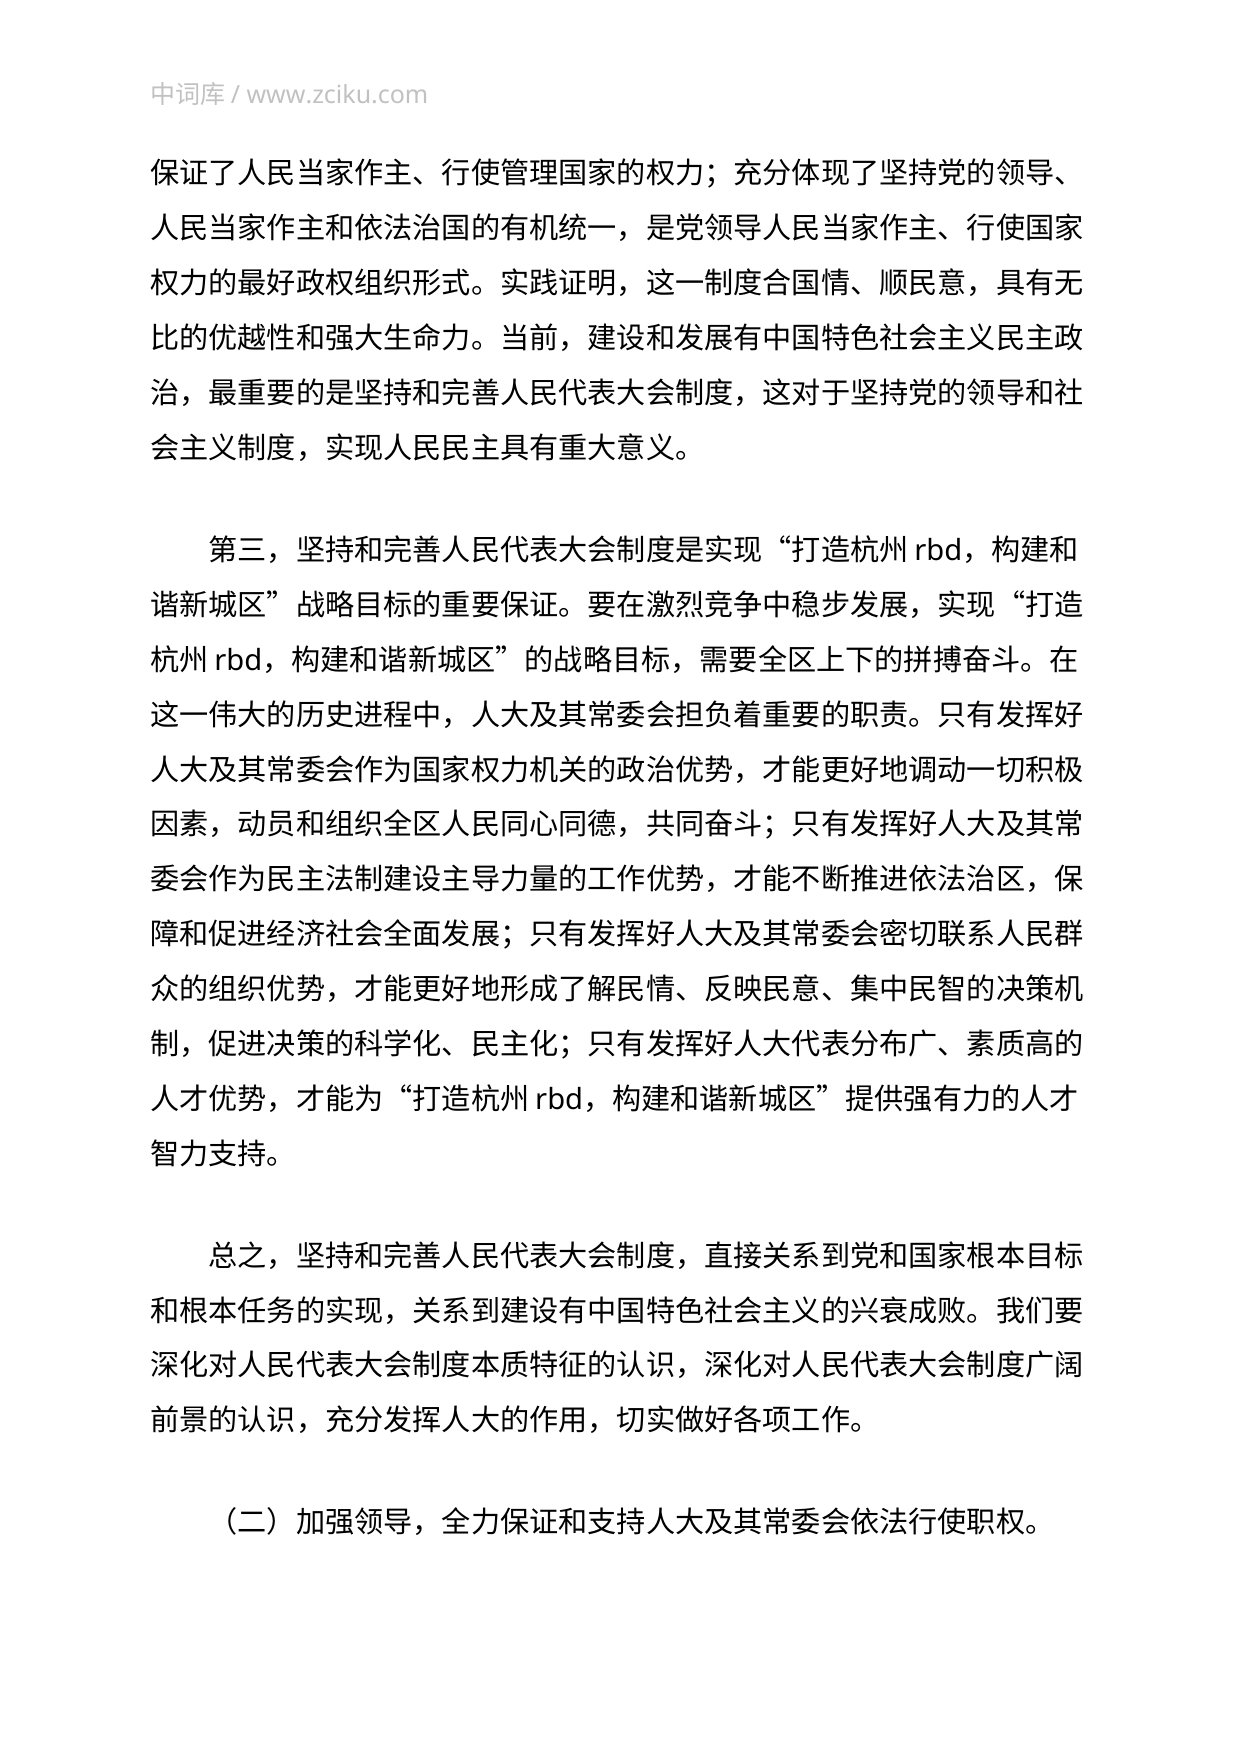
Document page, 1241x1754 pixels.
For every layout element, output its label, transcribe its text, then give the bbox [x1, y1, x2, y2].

text （二）加强领导，全力保证和支持人大及其常委会依法行使职权。 [150, 1499, 1090, 1541]
text 总之，坚持和完善人民代表大会制度，直接关系到党和国家根本目标和根本任务的实现，关系到建设有中国特色社会主义的兴衰成败。我们要深化对人民代表大会制度本质特征的认识，深化对人民代表大会制度广阔前景的认识，充分发挥人大的作用，切实做好各项工作。 [150, 1232, 1090, 1439]
text 第三，坚持和完善人民代表大会制度是实现“打造杭州rbd，构建和谐新城区”战略目标的重要保证。要在激烈竞争中稳步发展，实现“打造杭州rbd，构建和谐新城区”的战略目标，需要全区上下的拼搏奋斗。在这一伟大的历史进程中，人大及其常委会担负着重要的职责。只有发挥好人大及其常委会作为国家权力机关的政治优势，才能更好地调动一切积极因素，动员和组织全区人民同心同德，共同奋斗；只有发挥好人大及其常委会作为民主法制建设主导力量的工作优势，才能不断推进依法治区，保障和促进经济社会全面发展；只有发挥好人大及其常委会密切联系人民群众的组织优势，才能更好地形成了解民情、反映民意、集中民智的决策机制，促进决策的科学化、民主化；只有发挥好人大代表分布广、素质高的人才优势，才能为“打造杭州rbd，构建和谐新城区”提供强有力的人才智力支持。 [150, 526, 1090, 1173]
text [150, 150, 1090, 467]
